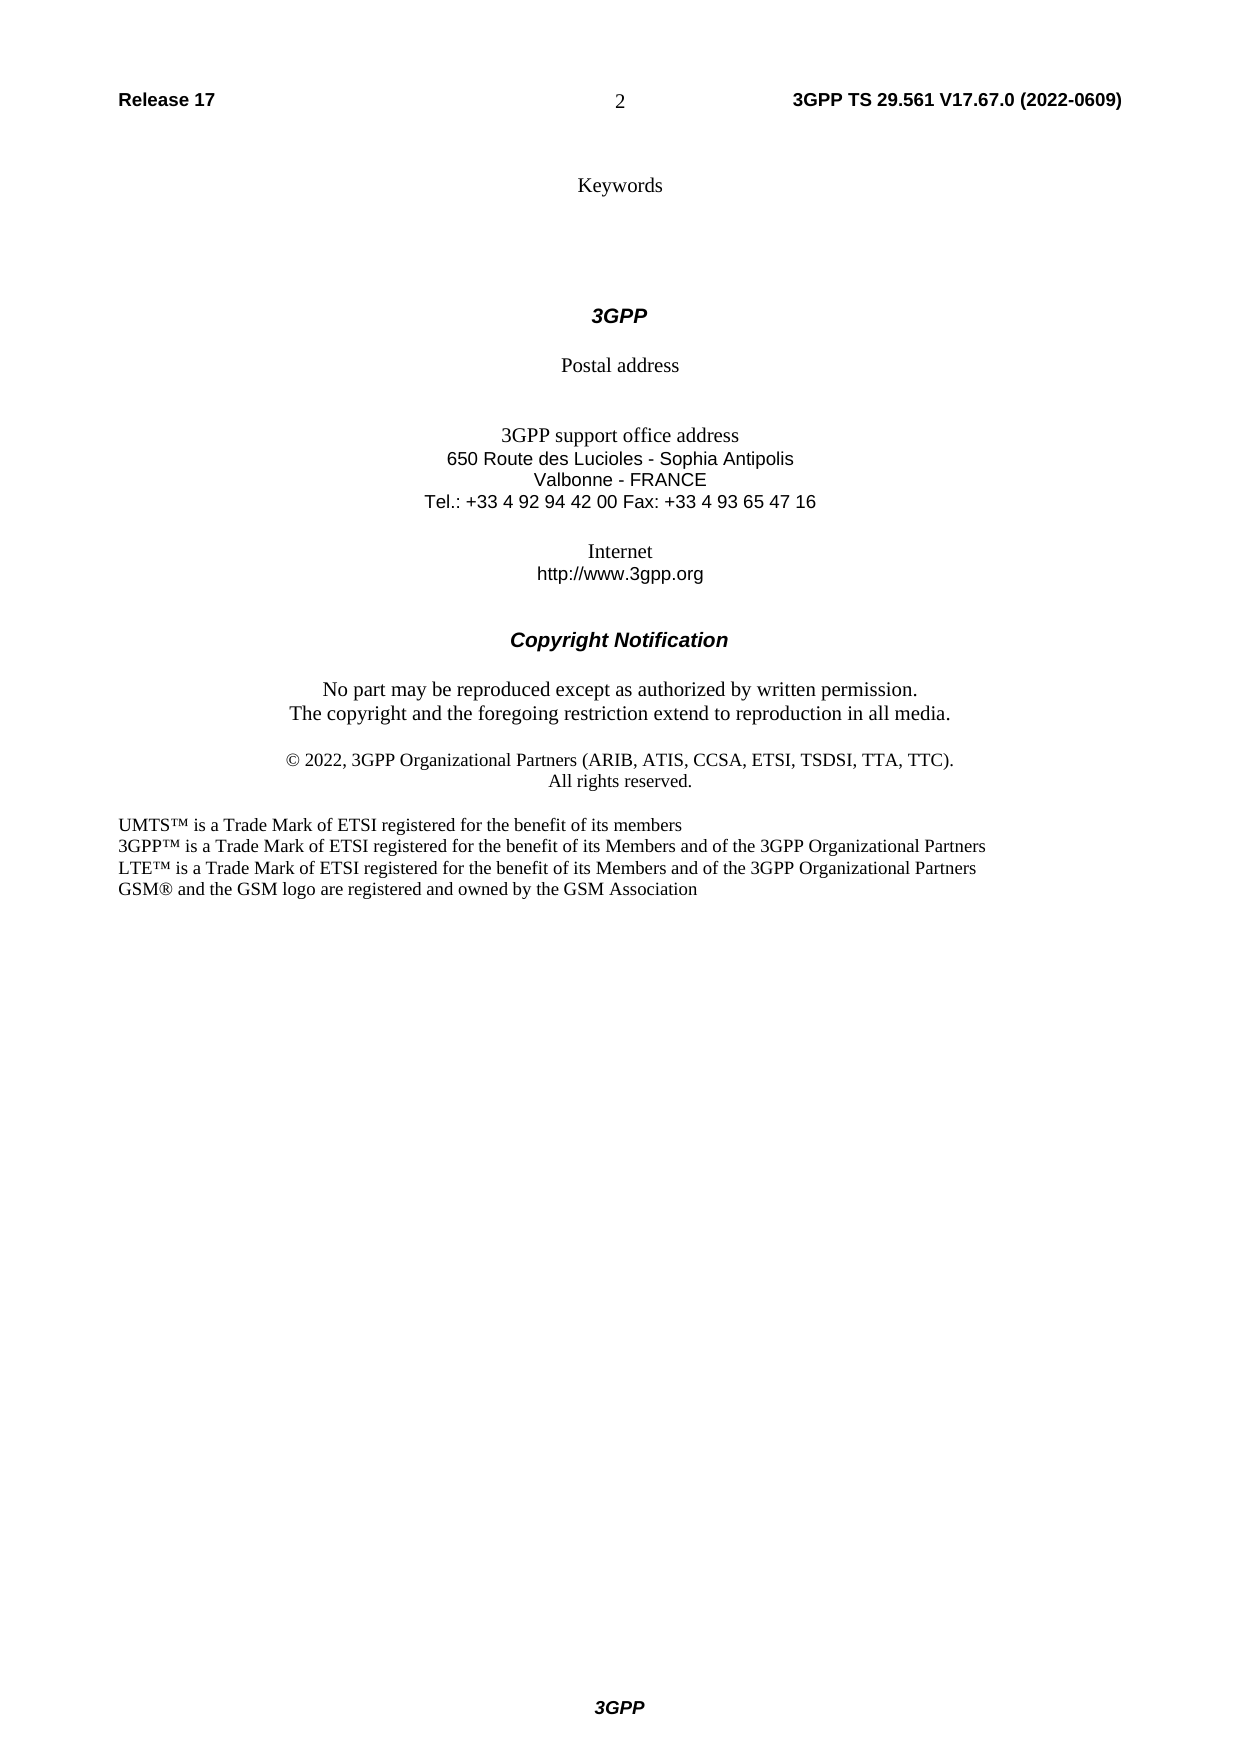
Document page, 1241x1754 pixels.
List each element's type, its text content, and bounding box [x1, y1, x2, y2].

text UMTS™ is a Trade Mark of ETSI registered for the benefit of its members [118, 813, 1122, 835]
text Internet [413, 539, 827, 563]
text No part may be reproduced except as authorized by written permission. The copyright and the foregoing restriction extend to reproduction in all media. [118, 677, 1122, 725]
text 3GPP [413, 304, 827, 328]
text Valbonne - FRANCE [413, 469, 827, 491]
text 3GPP™ is a Trade Mark of ETSI registered for the benefit of its Members and of the 3GPP Organizational Partners LTE™ is a Trade Mark of ETSI registered for the benefit of its Members and of the 3GPP Organizational Partners [118, 835, 1122, 878]
text Keywords [413, 172, 827, 197]
text http://www.3gpp.org [413, 563, 827, 585]
text Postal address [413, 353, 827, 377]
text Tel.: +33 4 92 94 42 00 Fax: +33 4 93 65 47 16 [413, 491, 827, 512]
text All rights reserved. [118, 770, 1122, 792]
text © 2022, 3GPP Organizational Partners (ARIB, ATIS, CCSA, ETSI, TSDSI, TTA, TTC). [118, 749, 1122, 770]
text 3GPP support office address [413, 423, 827, 447]
text Copyright Notification [118, 628, 1122, 652]
text 650 Route des Lucioles - Sophia Antipolis [413, 447, 827, 469]
text GSM® and the GSM logo are registered and owned by the GSM Association [118, 878, 1122, 900]
